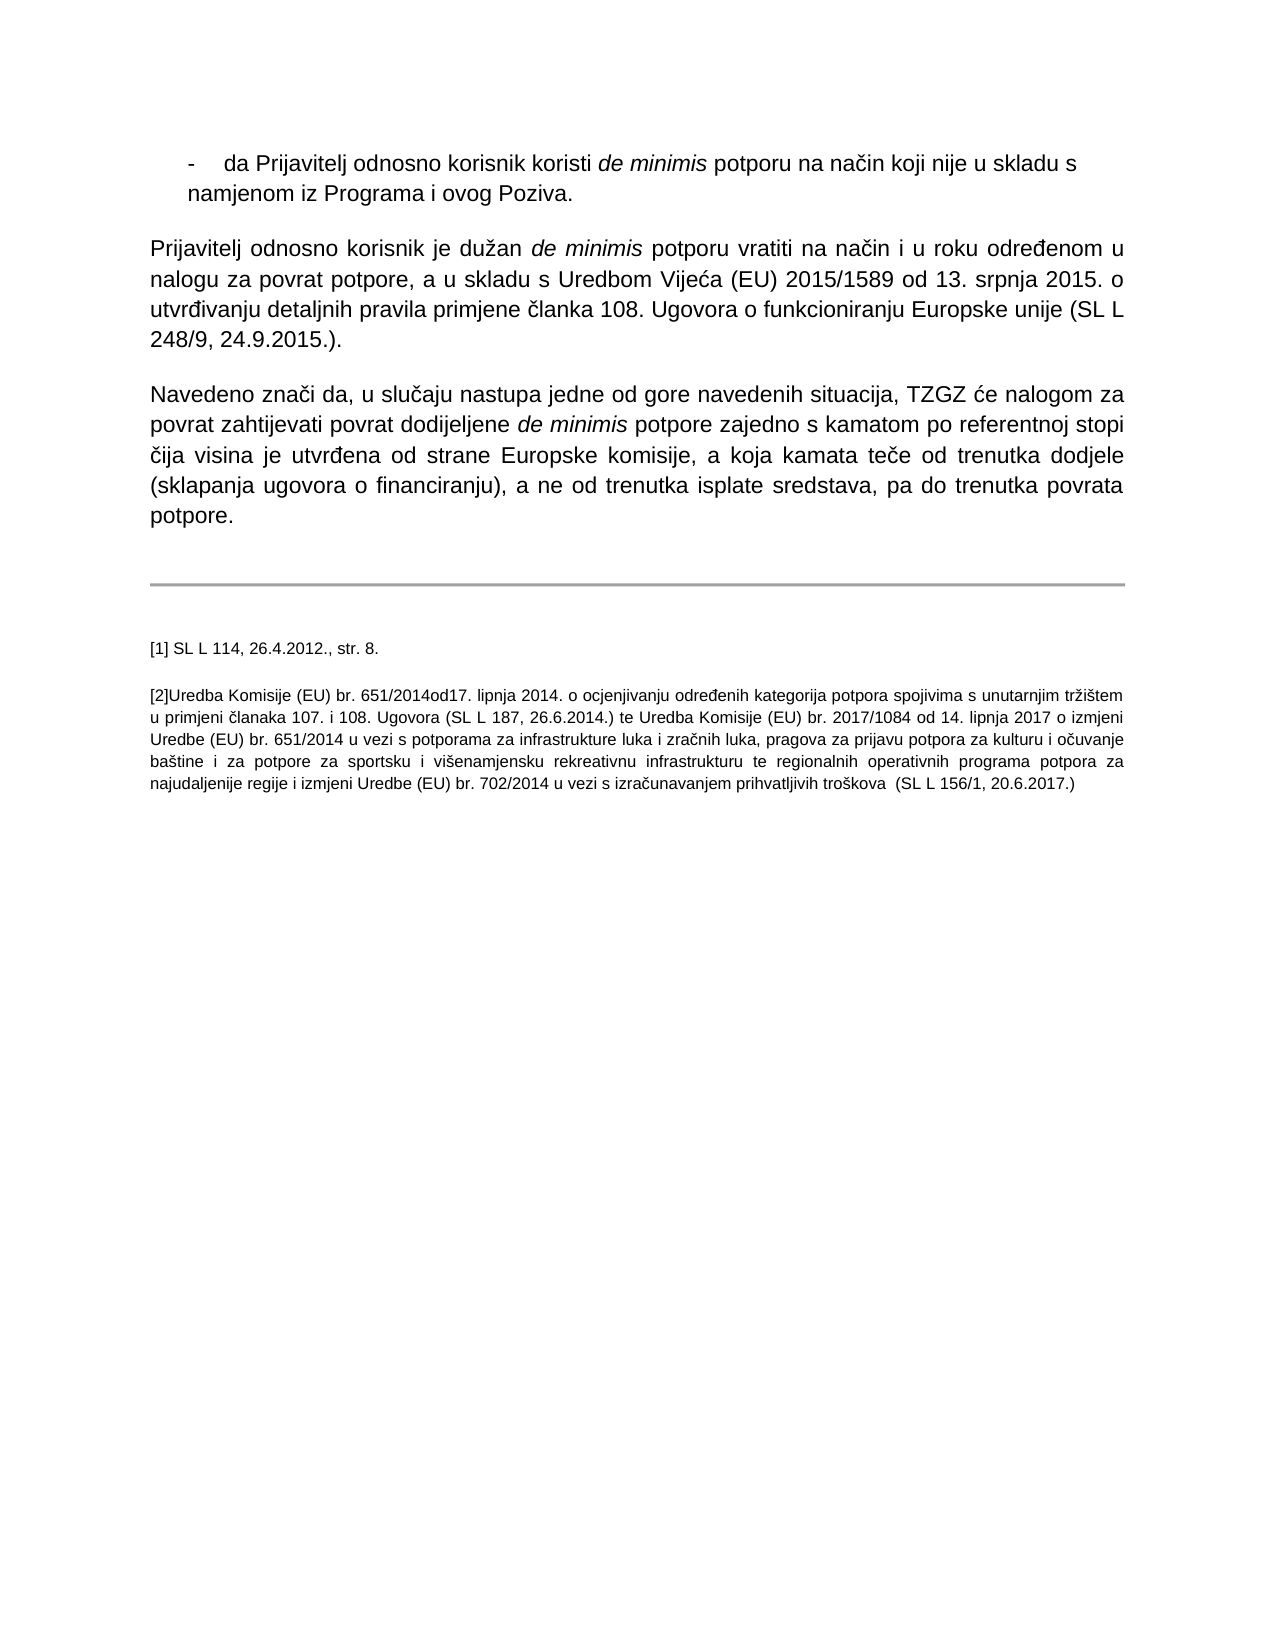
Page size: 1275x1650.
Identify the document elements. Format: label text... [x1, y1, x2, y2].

text Prijavitelj odnosno korisnik je dužan de minimis potporu vratiti na način i u roku određenom u nalogu za povrat potpore, a u skladu s Uredbom Vijeća (EU) 2015/1589 od 13. srpnja 2015. o utvrđivanju detaljnih pravila primjene članka 108. Ugovora o funkcioniranju Europske unije (SL L 248/9, 24.9.2015.). [150, 235, 1125, 352]
text - da Prijavitelj odnosno korisnik koristi de minimis potporu na način koji nije u skladu s namjenom iz Programa i ovog Poziva. [187, 150, 1125, 207]
text Navedeno znači da, u slučaju nastupa jedne od gore navedenih situacija, TZGZ će nalogom za povrat zahtijevati povrat dodijeljene de minimis potpore zajedno s kamatom po referentnoj stopi čija visina je utvrđena od strane Europske komisije, a koja kamata teče od trenutka dodjele (sklapanja ugovora o financiranju), a ne od trenutka isplate sredstava, pa do trenutka povrata potpore. [150, 381, 1125, 528]
text [2]Uredba Komisije (EU) br. 651/2014оd17. lipnja 2014. o ocjenjivanju određenih kategorija potpora spojivima s unutarnjim tržištem u primjeni članaka 107. i 108. Ugovora (SL L 187, 26.6.2014.) te Uredba Komisije (EU) br. 2017/1084 od 14. lipnja 2017 o izmjeni Uredbe (EU) br. 651/2014 u vezi s potporama za infrastrukture luka i zračnih luka, pragova za prijavu potpora za kulturu i očuvanje baštine i za potpore za sportsku i višenamjensku rekreativnu infrastrukturu te regionalnih operativnih programa potpora za najudaljenije regije i izmjeni Uredbe (EU) br. 702/2014 u vezi s izračunavanjem prihvatljivih troškova (SL L 156/1, 20.6.2017.) [150, 686, 1125, 793]
text [1] SL L 114, 26.4.2012., str. 8. [150, 638, 1125, 658]
